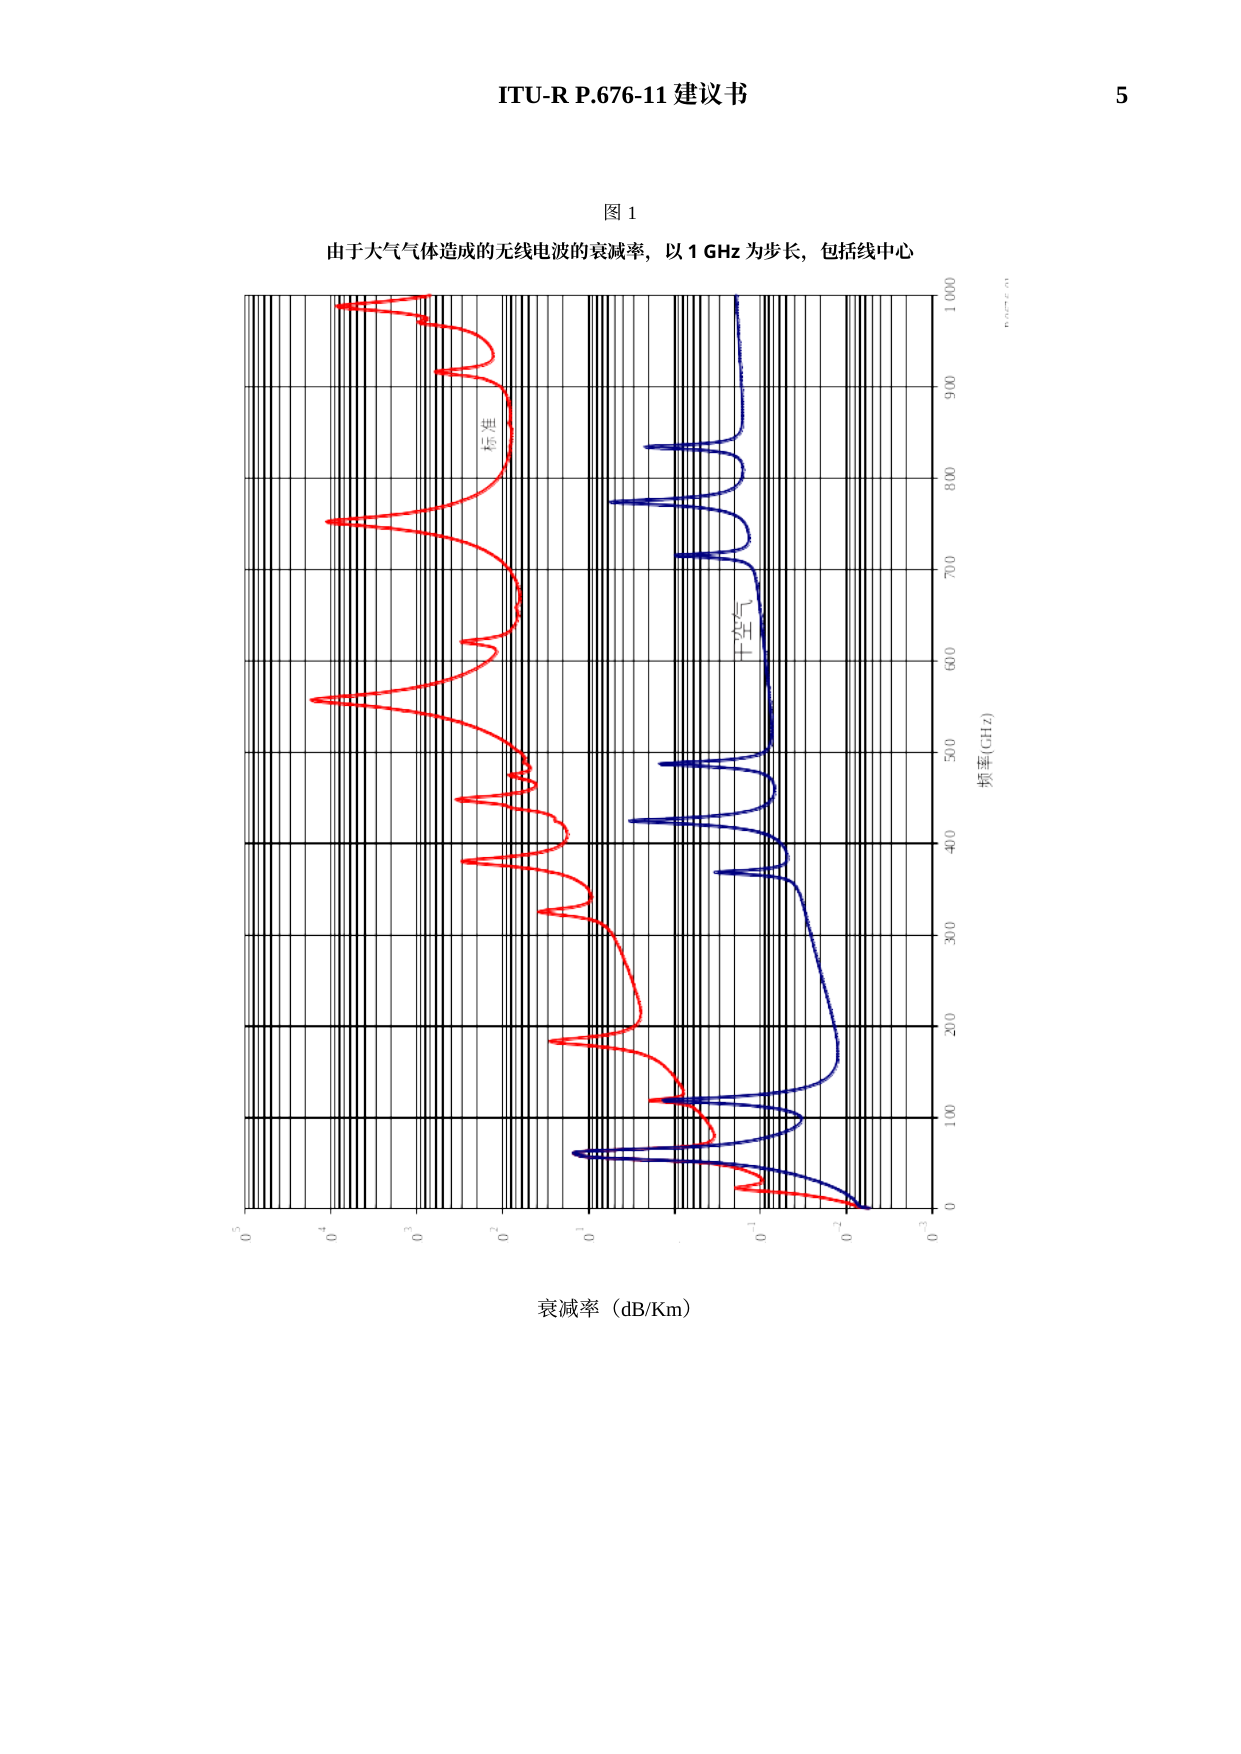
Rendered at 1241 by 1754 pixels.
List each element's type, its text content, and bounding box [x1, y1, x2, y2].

text 衰减率（dB/Km） [118, 1292, 1122, 1322]
text 图 1 [118, 198, 1122, 225]
title 由于大气气体造成的无线电波的衰减率，以 1 GHz 为步长，包括线中心 [118, 237, 1122, 264]
